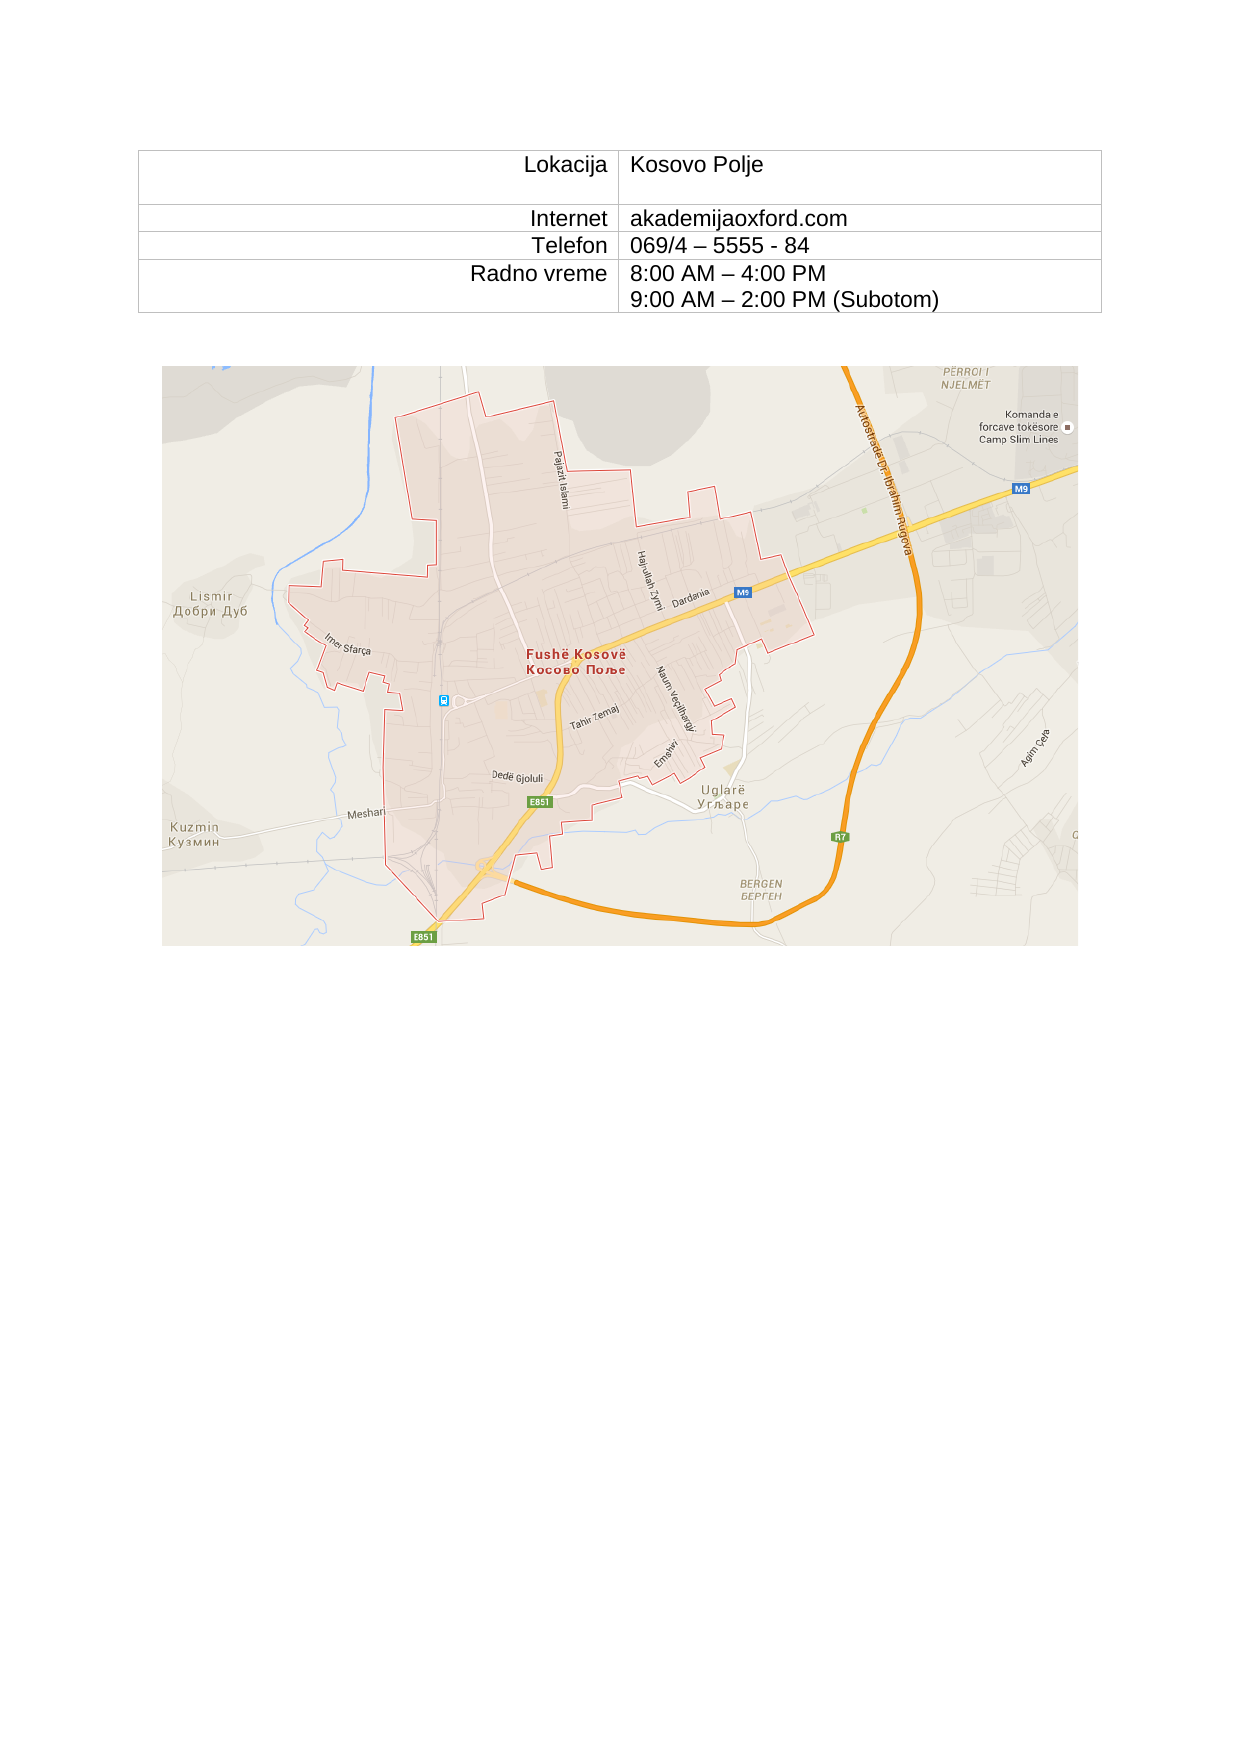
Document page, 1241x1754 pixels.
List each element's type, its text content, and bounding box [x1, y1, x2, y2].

table_cell akademijaoxford.com [619, 205, 1101, 231]
table_header Lokacija [139, 151, 618, 204]
table_cell Radno vreme [139, 260, 618, 312]
table_cell 069/4 – 5555 - 84 [619, 232, 1101, 258]
table_cell Internet [139, 205, 618, 231]
table_header Kosovo Polje [619, 151, 1101, 204]
table_cell 8:00 AM – 4:00 PM 9:00 AM – 2:00 PM (Subotom) [619, 260, 1101, 312]
picture [162, 366, 1079, 946]
table_cell Telefon [139, 232, 618, 258]
